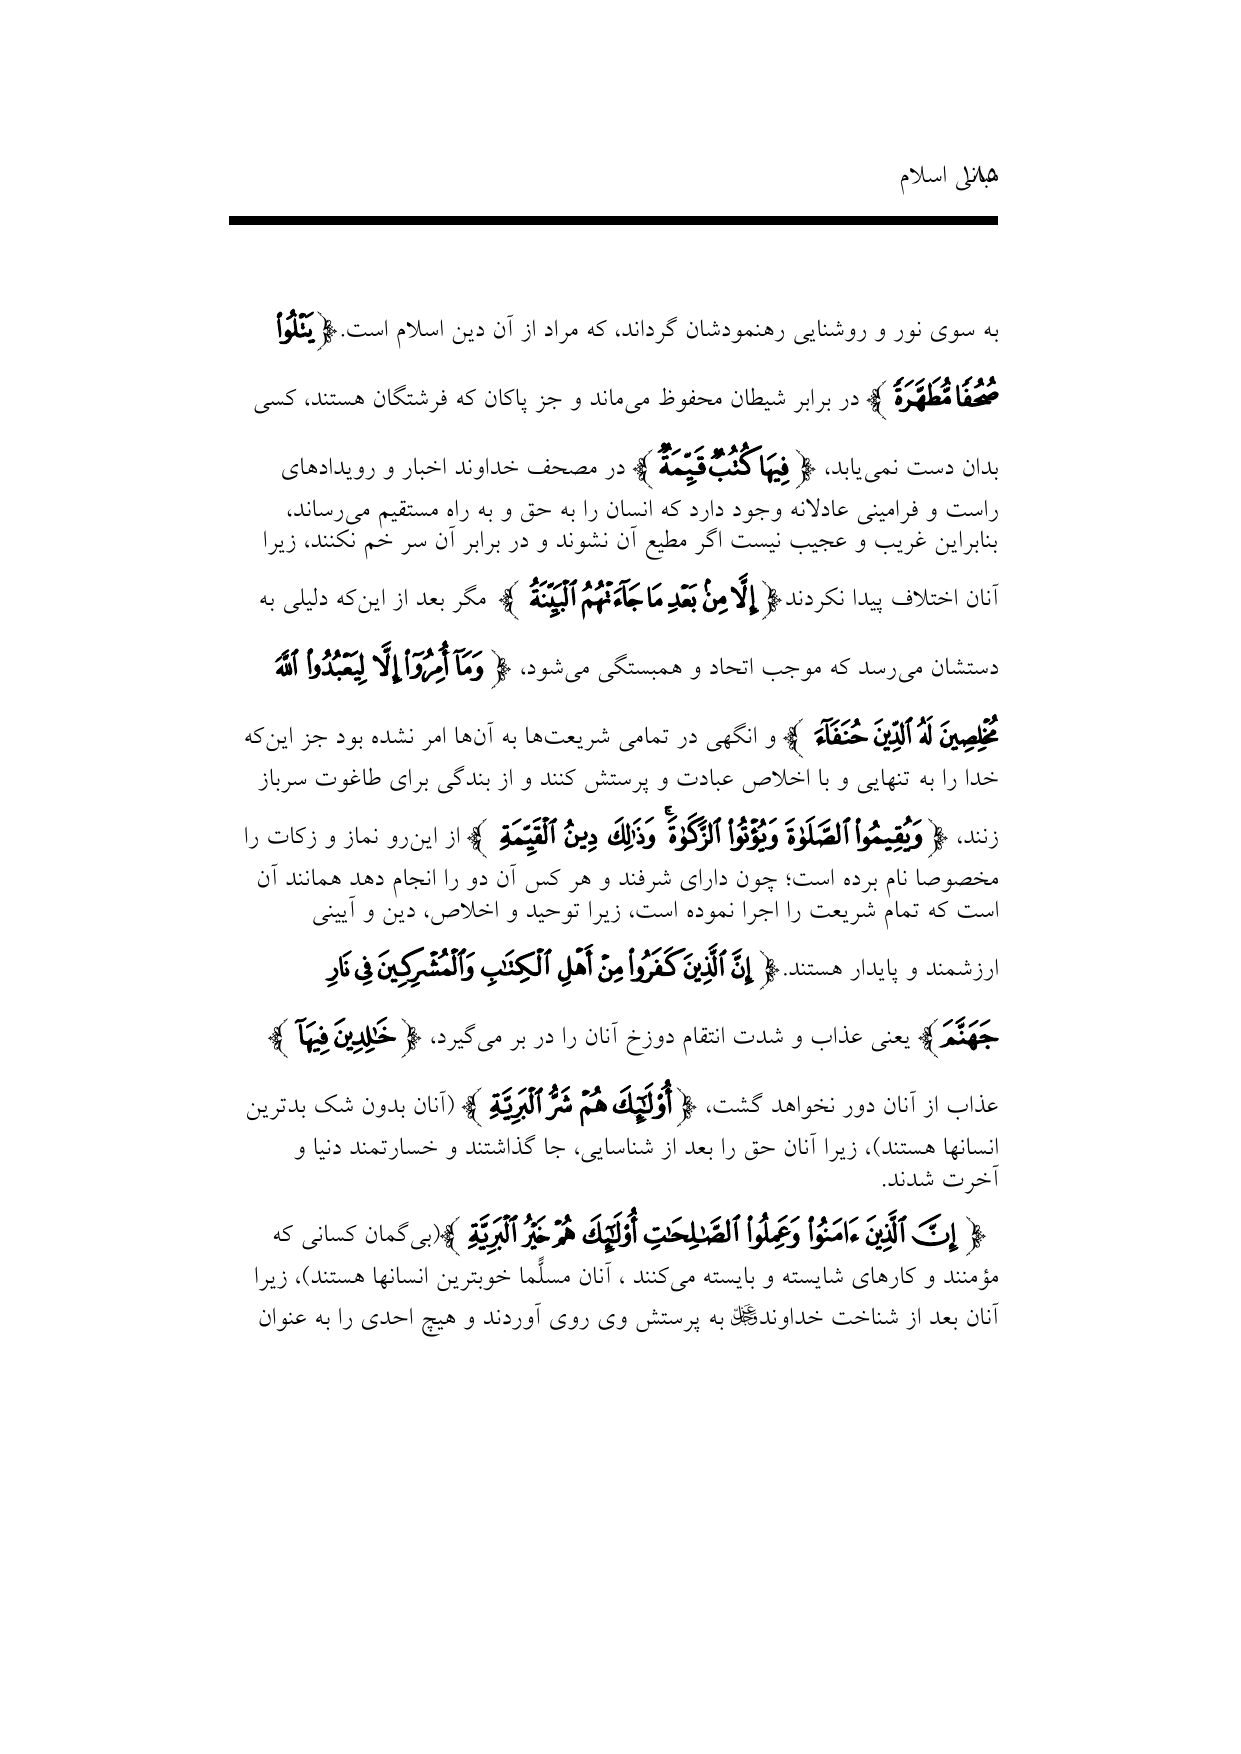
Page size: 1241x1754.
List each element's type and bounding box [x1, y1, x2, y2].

text [236, 1200, 998, 1336]
text [236, 295, 998, 1198]
